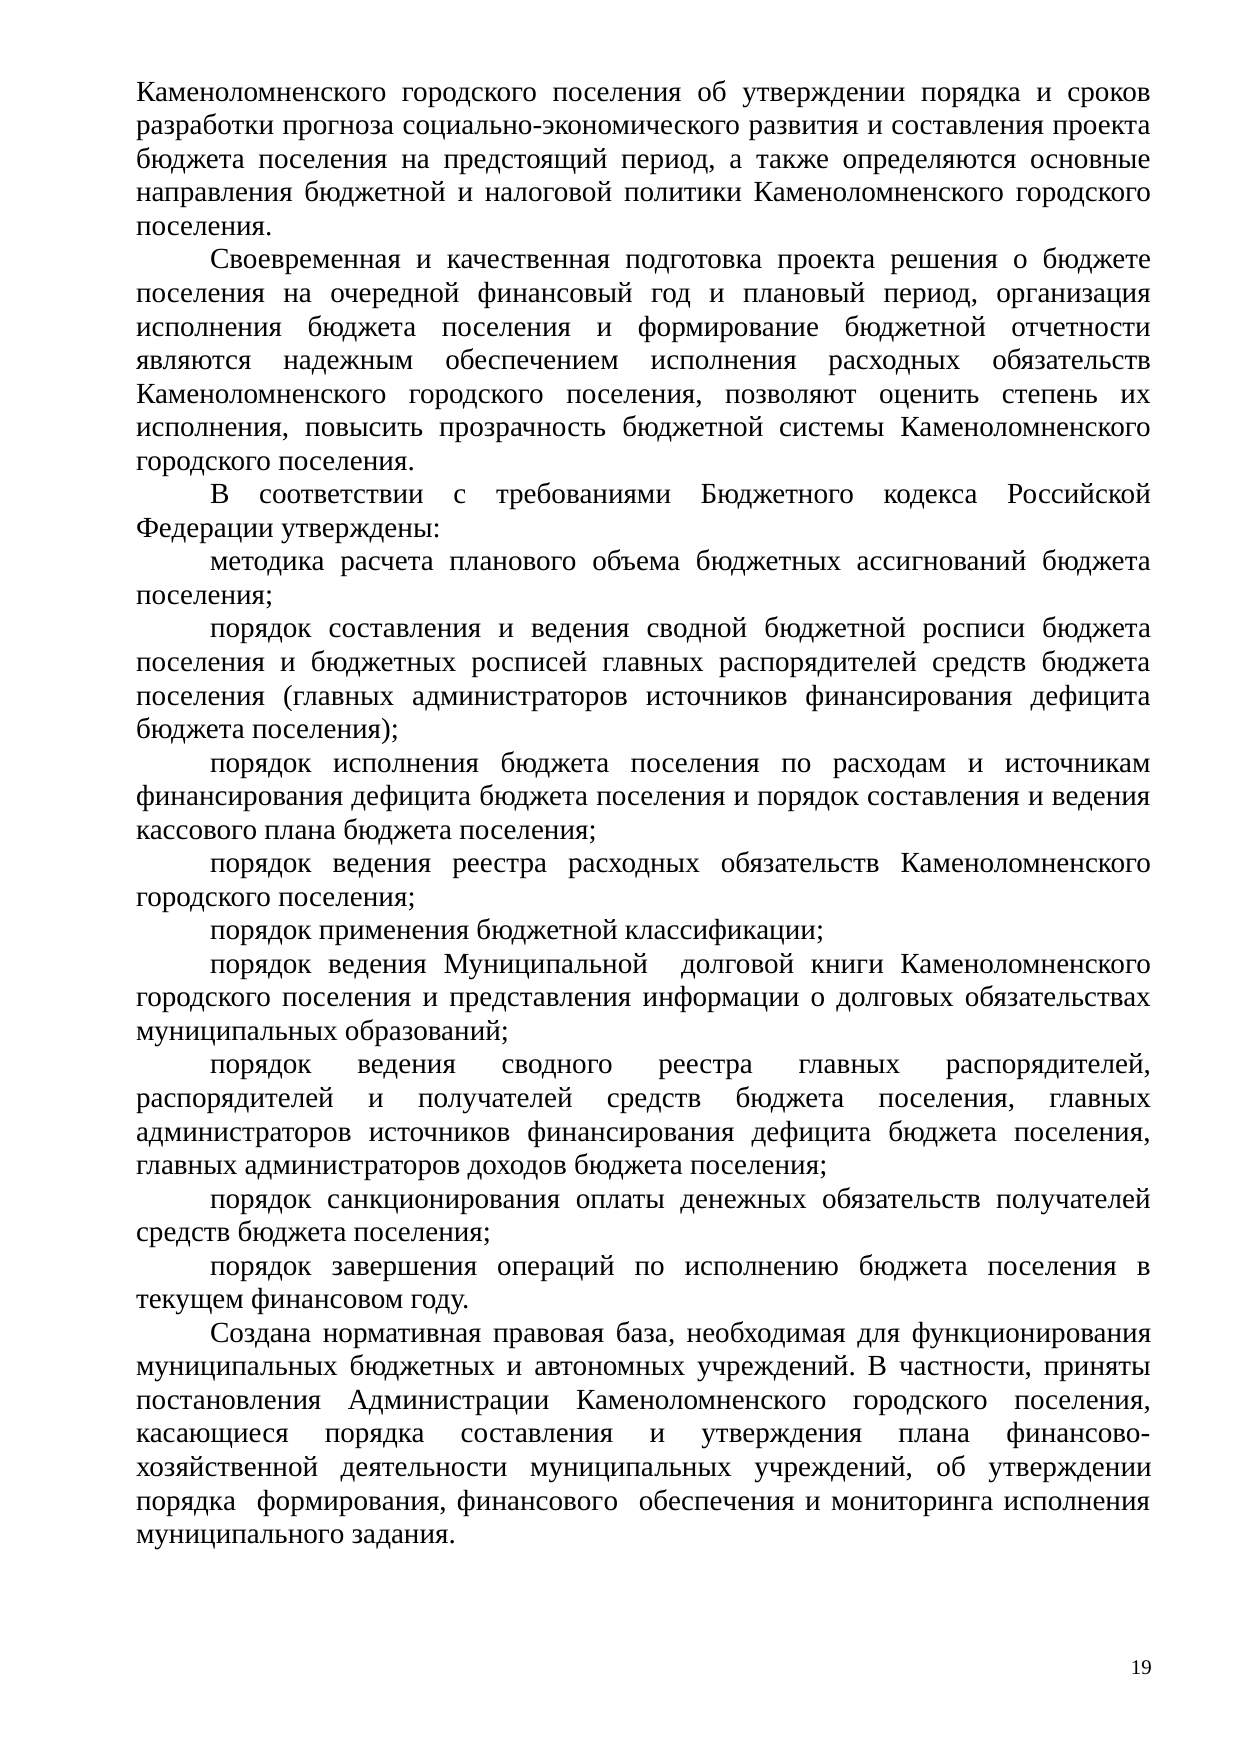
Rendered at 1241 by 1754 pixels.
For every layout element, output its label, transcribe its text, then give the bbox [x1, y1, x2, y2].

text порядок ведения реестра расходных обязательств Каменоломненского городского поселения; [136, 845, 1152, 912]
text порядок составления и ведения сводной бюджетной росписи бюджета поселения и бюджетных росписей главных распорядителей средств бюджета поселения (главных администраторов источников финансирования дефицита бюджета поселения); [136, 611, 1152, 745]
text Создана нормативная правовая база, необходимая для функционирования муниципальных бюджетных и автономных учреждений. В частности, приняты постановления Администрации Каменоломненского городского поселения, касающиеся порядка составления и утверждения плана финансово-хозяйственной деятельности муниципальных учреждений, об утверждении порядка формирования, финансового обеспечения и мониторинга исполнения муниципального задания. [136, 1315, 1152, 1550]
text порядок ведения Муниципальной долговой книги Каменоломненского городского поселения и представления информации о долговых обязательствах муниципальных образований; [136, 946, 1152, 1047]
text порядок применения бюджетной классификации; [136, 912, 1152, 946]
text порядок ведения сводного реестра главных распорядителей, распорядителей и получателей средств бюджета поселения, главных администраторов источников финансирования дефицита бюджета поселения, главных администраторов доходов бюджета поселения; [136, 1047, 1152, 1181]
text порядок санкционирования оплаты денежных обязательств получателей средств бюджета поселения; [136, 1181, 1152, 1248]
text Своевременная и качественная подготовка проекта решения о бюджете поселения на очередной финансовый год и плановый период, организация исполнения бюджета поселения и формирование бюджетной отчетности являются надежным обеспечением исполнения расходных обязательств Каменоломненского городского поселения, позволяют оценить степень их исполнения, повысить прозрачность бюджетной системы Каменоломненского городского поселения. [136, 242, 1152, 476]
text В соответствии с требованиями Бюджетного кодекса Российской Федерации утверждены: [136, 476, 1152, 543]
text порядок исполнения бюджета поселения по расходам и источникам финансирования дефицита бюджета поселения и порядок составления и ведения кассового плана бюджета поселения; [136, 745, 1152, 845]
text методика расчета планового объема бюджетных ассигнований бюджета поселения; [136, 543, 1152, 611]
text порядок завершения операций по исполнению бюджета поселения в текущем финансовом году. [136, 1248, 1152, 1315]
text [136, 74, 1152, 242]
